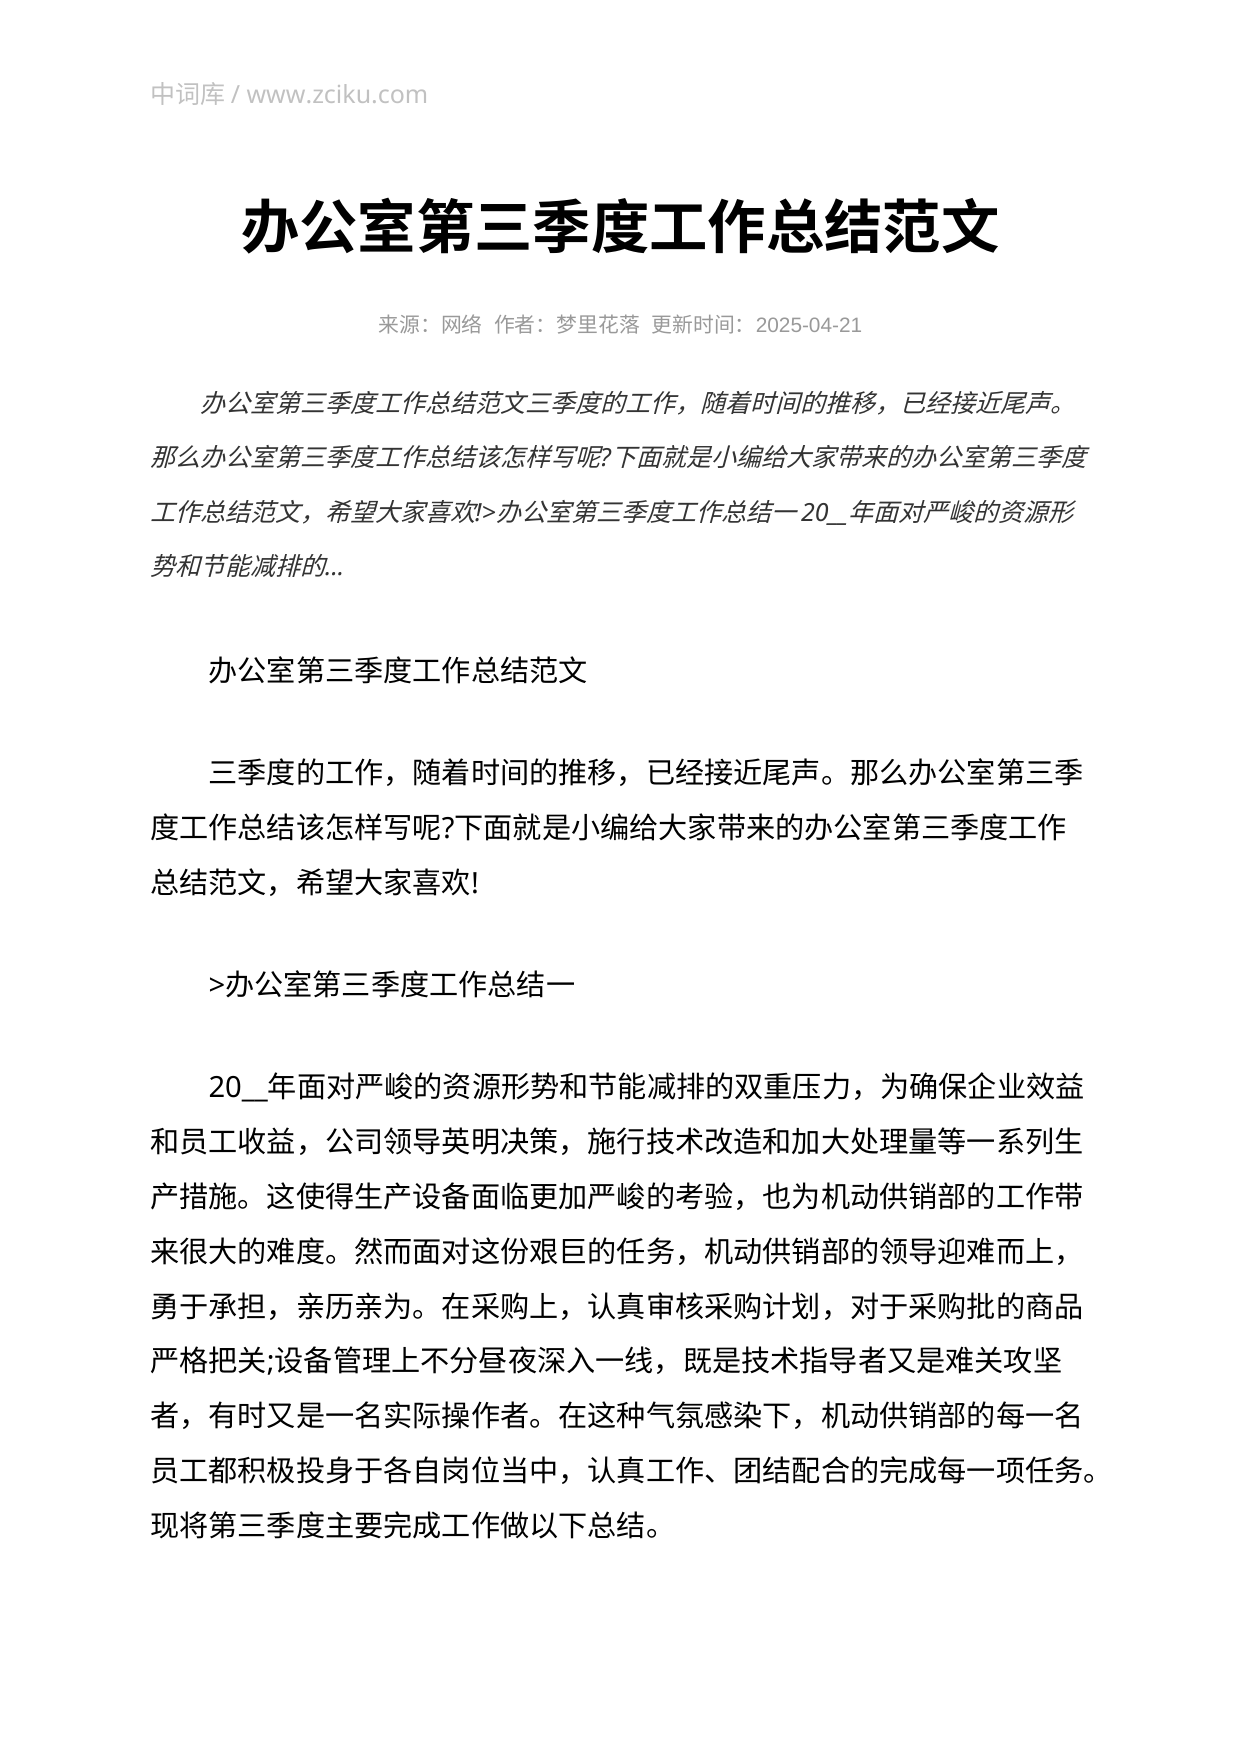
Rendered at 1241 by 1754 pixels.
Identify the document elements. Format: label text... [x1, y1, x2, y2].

text 三季度的工作，随着时间的推移，已经接近尾声。那么办公室第三季度工作总结该怎样写呢?下面就是小编给大家带来的办公室第三季度工作总结范文，希望大家喜欢! [150, 749, 1090, 902]
subtitle 办公室第三季度工作总结范文 [150, 181, 1090, 266]
text >办公室第三季度工作总结一 [150, 961, 1090, 1004]
text 20__年面对严峻的资源形势和节能减排的双重压力，为确保企业效益和员工收益，公司领导英明决策，施行技术改造和加大处理量等一系列生产措施。这使得生产设备面临更加严峻的考验，也为机动供销部的工作带来很大的难度。然而面对这份艰巨的任务，机动供销部的领导迎难而上，勇于承担，亲历亲为。在采购上，认真审核采购计划，对于采购批的商品严格把关;设备管理上不分昼夜深入一线，既是技术指导者又是难关攻坚者，有时又是一名实际操作者。在这种气氛感染下，机动供销部的每一名员工都积极投身于各自岗位当中，认真工作、团结配合的完成每一项任务。现将第三季度主要完成工作做以下总结。 [150, 1063, 1090, 1545]
text 办公室第三季度工作总结范文 [150, 648, 1090, 690]
text 来源：网络 作者：梦里花落 更新时间：2025-04-21 [150, 313, 1090, 337]
text 办公室第三季度工作总结范文三季度的工作，随着时间的推移，已经接近尾声。那么办公室第三季度工作总结该怎样写呢?下面就是小编给大家带来的办公室第三季度工作总结范文，希望大家喜欢!>办公室第三季度工作总结一20__年面对严峻的资源形势和节能减排的... [150, 383, 1090, 583]
